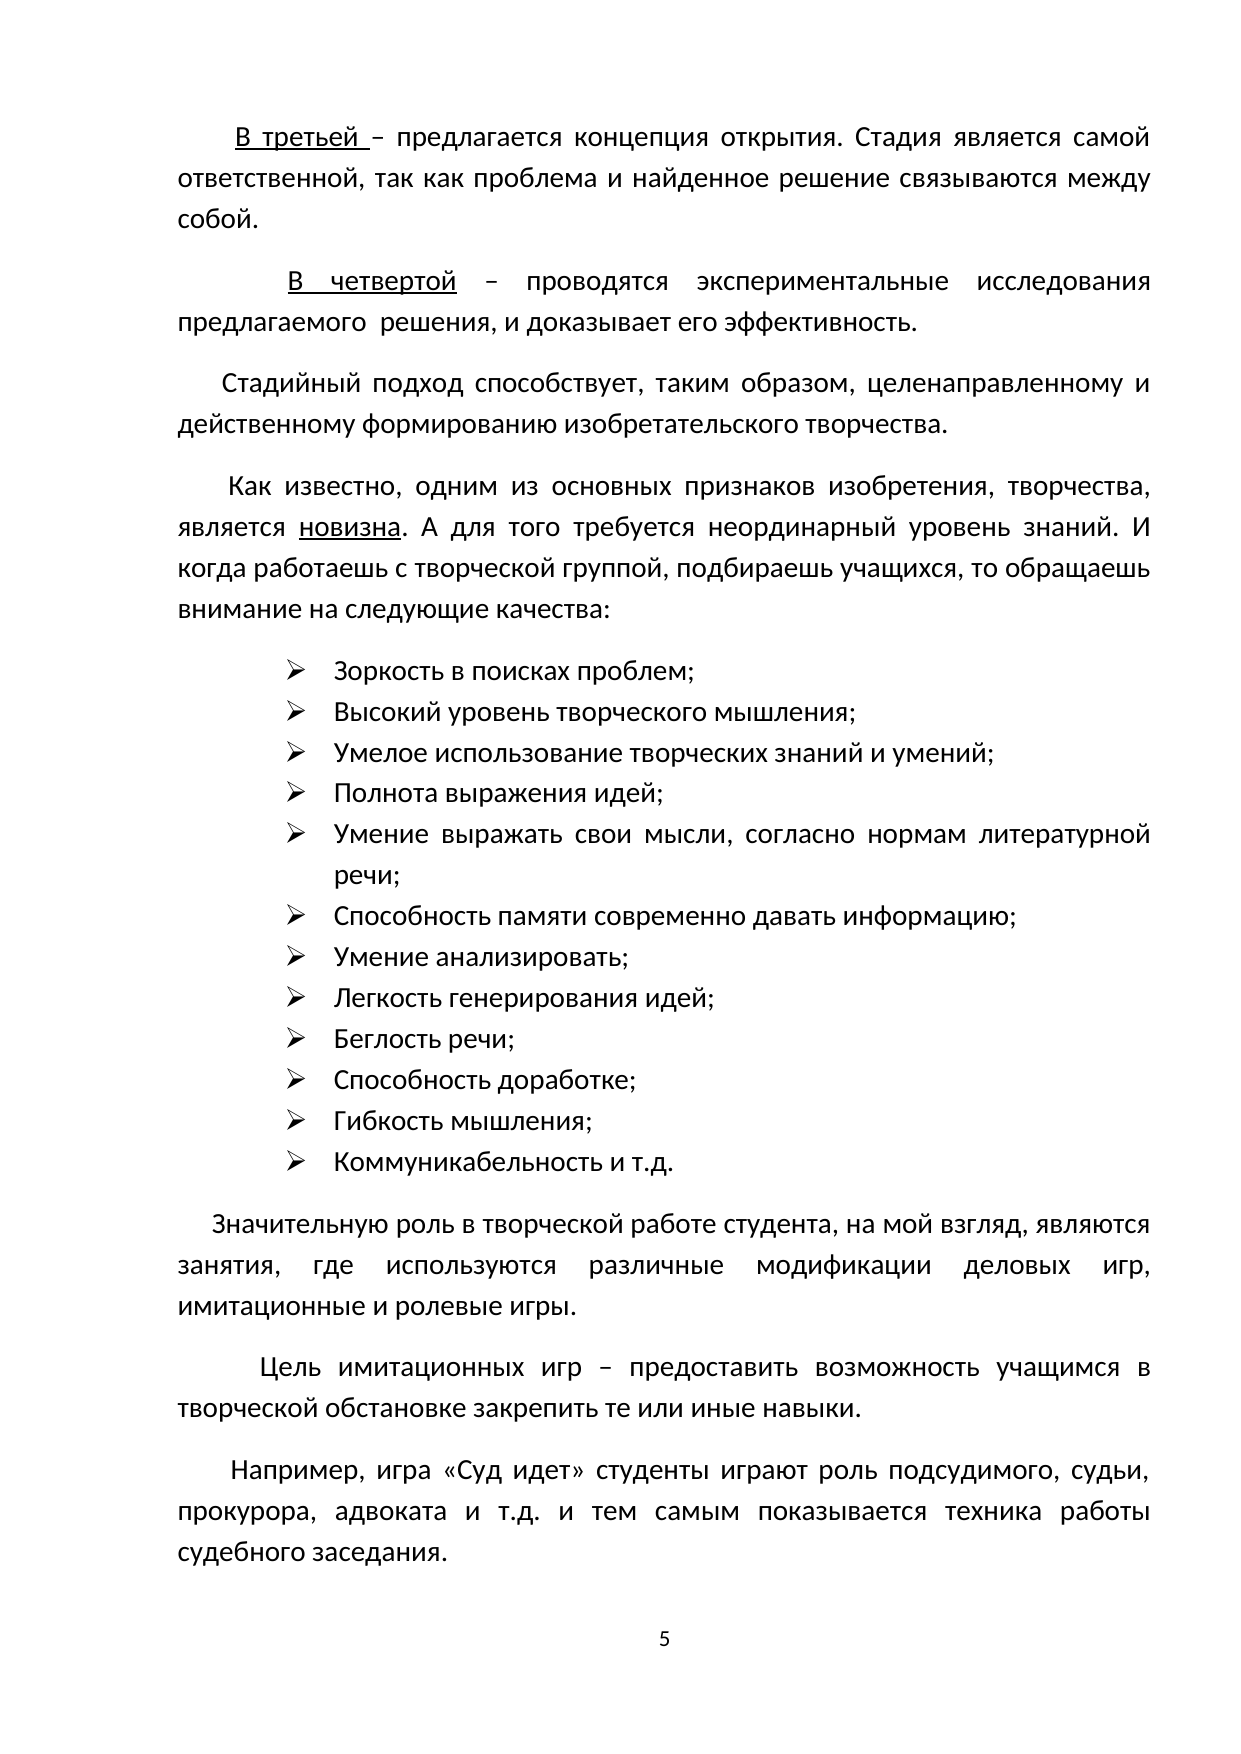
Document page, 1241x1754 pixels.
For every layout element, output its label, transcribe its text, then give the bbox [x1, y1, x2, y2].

list Коммуникабельность и т.д. [296, 1143, 1152, 1179]
text Значительную роль в творческой работе студента, на мой взгляд, являются занятия, где используются различные модификации деловых игр, имитационные и ролевые игры. [177, 1205, 1152, 1322]
text Например, игра «Суд идет» студенты играют роль подсудимого, судьи, прокурора, адвоката и т.д. и тем самым показывается техника работы судебного заседания. [177, 1451, 1152, 1569]
text В третьей – предлагается концепция открытия. Стадия является самой ответственной, так как проблема и найденное решение связываются между собой. [177, 118, 1152, 236]
list Полнота выражения идей; [296, 774, 1152, 810]
list Способность памяти современно давать информацию; [296, 897, 1152, 933]
list Умение выражать свои мысли, согласно нормам литературной речи; [296, 816, 1152, 892]
list Высокий уровень творческого мышления; [296, 693, 1152, 728]
list Умелое использование творческих знаний и умений; [296, 734, 1152, 769]
list Беглость речи; [296, 1020, 1152, 1056]
text Как известно, одним из основных признаков изобретения, творчества, является новизна. А для того требуется неординарный уровень знаний. И когда работаешь с творческой группой, подбираешь учащихся, то обращаешь внимание на следующие качества: [177, 467, 1152, 626]
text Цель имитационных игр – предоставить возможность учащимся в творческой обстановке закрепить те или иные навыки. [177, 1348, 1152, 1425]
text Стадийный подход способствует, таким образом, целенаправленному и действенному формированию изобретательского творчества. [177, 364, 1152, 441]
list Гибкость мышления; [296, 1102, 1152, 1138]
list Зоркость в поисках проблем; [296, 652, 1152, 687]
list Легкость генерирования идей; [296, 979, 1152, 1015]
list Способность доработке; [296, 1061, 1152, 1097]
list Умение анализировать; [296, 938, 1152, 974]
text В четвертой – проводятся экспериментальные исследования предлагаемого решения, и доказывает его эффективность. [177, 262, 1152, 338]
